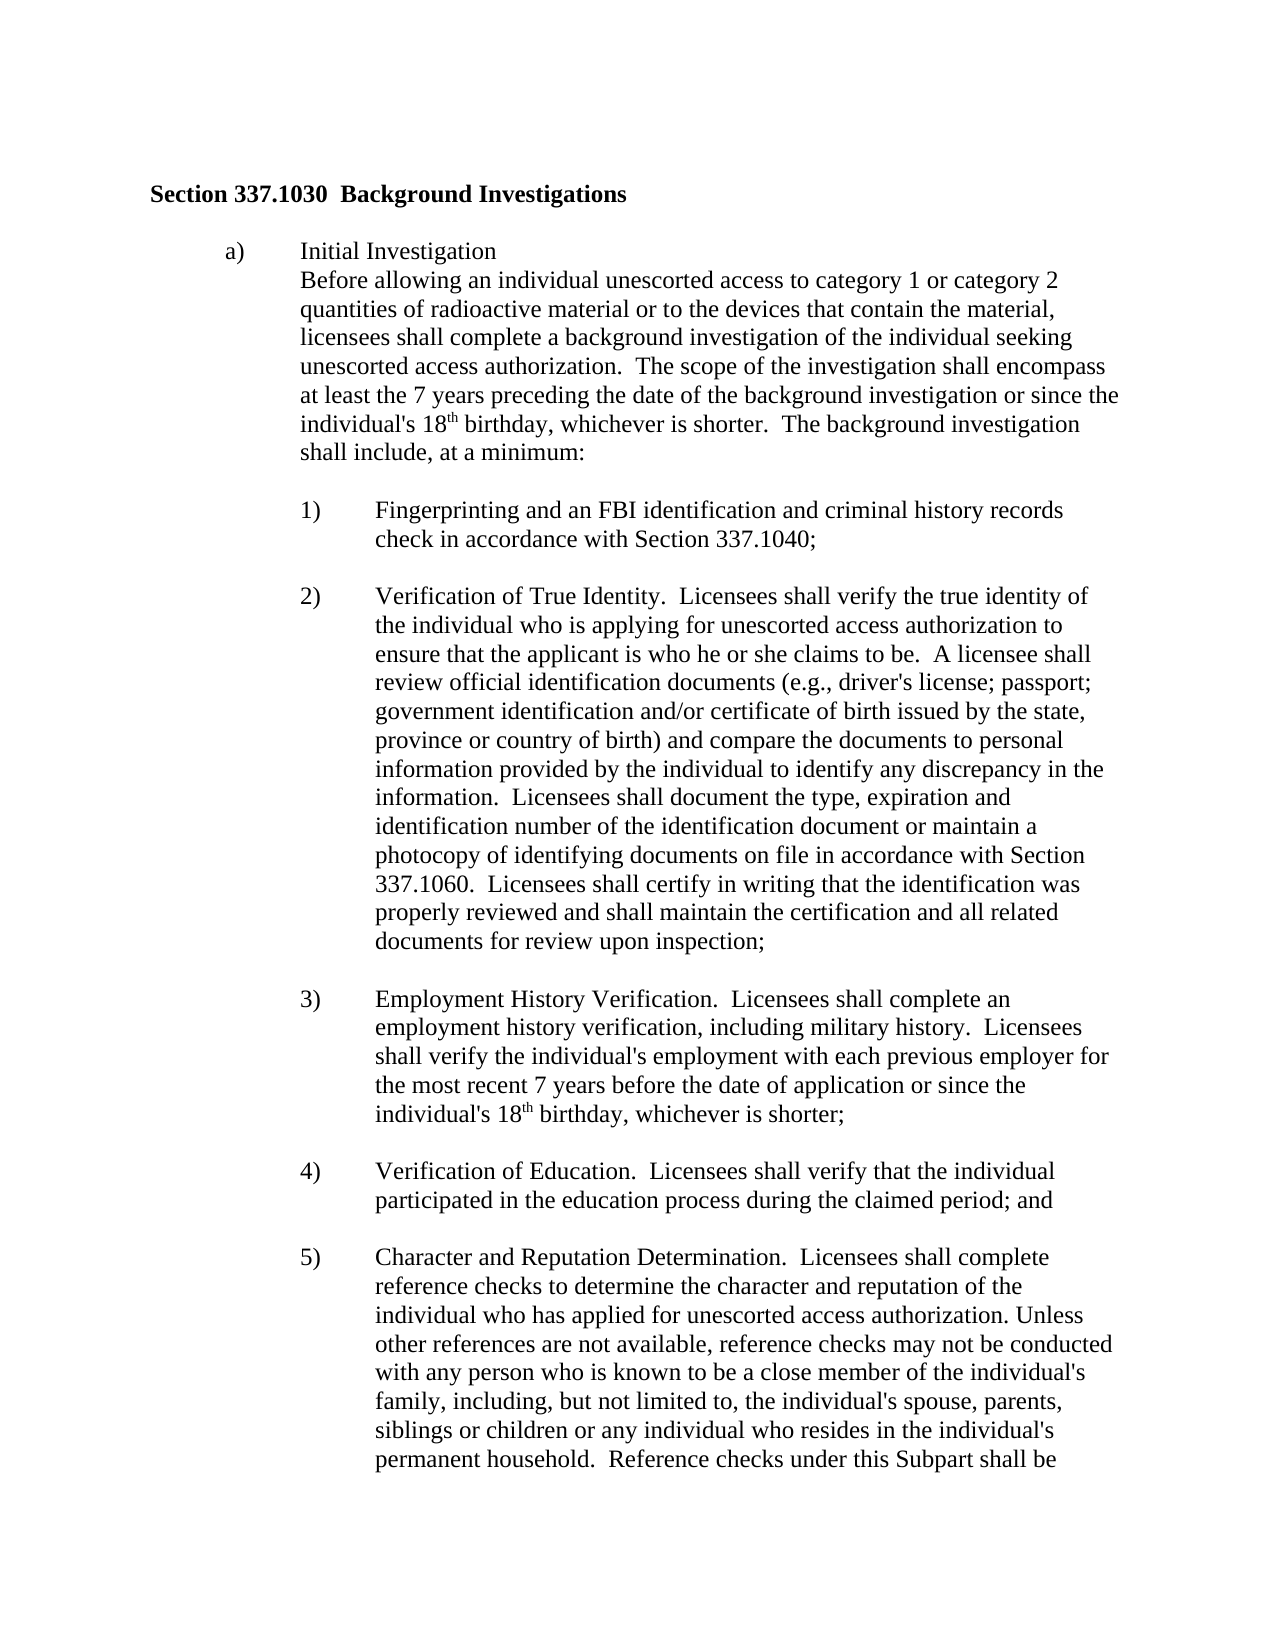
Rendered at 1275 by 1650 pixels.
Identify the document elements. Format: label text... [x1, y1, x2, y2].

text a) Initial Investigation [225, 236, 1125, 265]
text 1) Fingerprinting and an FBI identification and criminal history records check in accordance with Section 337.1040; [300, 495, 1125, 552]
text Section 337.1030 Background Investigations [150, 179, 1125, 207]
text Before allowing an individual unescorted access to category 1 or category 2 quantities of radioactive material or to the devices that contain the material, licensees shall complete a background investigation of the individual seeking unescorted access authorization. The scope of the investigation shall encompass at least the 7 years preceding the date of the background investigation or since the individual's 18th birthday, whichever is shorter. The background investigation shall include, at a minimum: [300, 265, 1125, 466]
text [300, 1242, 1125, 1472]
text 3) Employment History Verification. Licensees shall complete an employment history verification, including military history. Licensees shall verify the individual's employment with each previous employer for the most recent 7 years before the date of application or since the individual's 18th birthday, whichever is shorter; [300, 984, 1125, 1127]
text 2) Verification of True Identity. Licensees shall verify the true identity of the individual who is applying for unescorted access authorization to ensure that the applicant is who he or she claims to be. A licensee shall review official identification documents (e.g., driver's license; passport; government identification and/or certificate of birth issued by the state, province or country of birth) and compare the documents to personal information provided by the individual to identify any discrepancy in the information. Licensees shall document the type, expiration and identification number of the identification document or maintain a photocopy of identifying documents on file in accordance with Section 337.1060. Licensees shall certify in writing that the identification was properly reviewed and shall maintain the certification and all related documents for review upon inspection; [300, 581, 1125, 955]
text 4) Verification of Education. Licensees shall verify that the individual participated in the education process during the claimed period; and [300, 1156, 1125, 1214]
